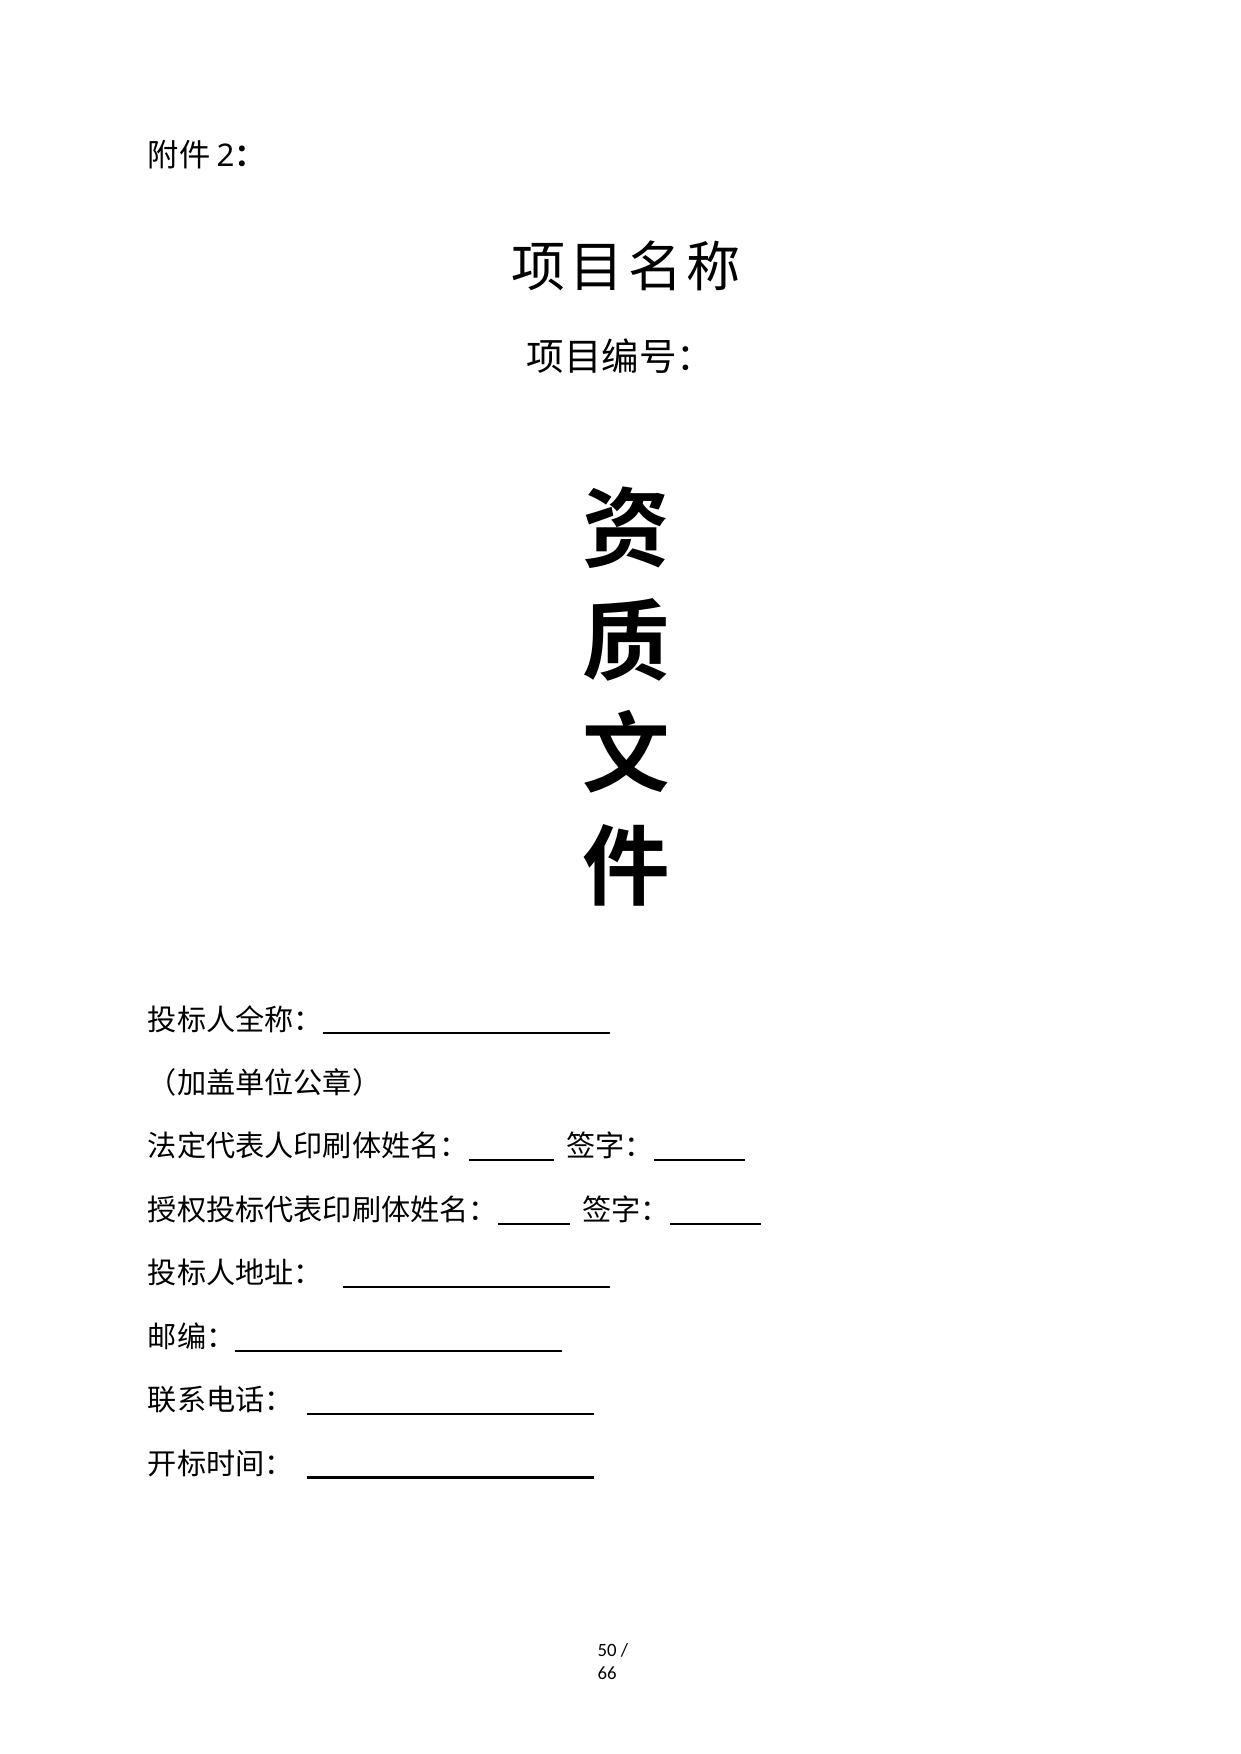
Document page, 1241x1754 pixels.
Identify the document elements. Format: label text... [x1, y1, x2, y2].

text 资 [148, 494, 1104, 577]
text （加盖单位公章） [148, 1059, 1093, 1102]
text 项目名称 [148, 224, 1104, 302]
text 质 [148, 607, 1104, 690]
text 联系电话： [148, 1377, 1093, 1419]
text 授权投标代表印刷体姓名： 签字： [148, 1186, 1093, 1229]
text 投标人全称： [148, 996, 1093, 1038]
text 邮编： [148, 1313, 1093, 1356]
text 附件2： [148, 131, 1093, 176]
text 法定代表人印刷体姓名： 签字： [148, 1123, 1093, 1165]
text 件 [148, 832, 1104, 915]
text 开标时间： [148, 1440, 1093, 1482]
text 文 [148, 719, 1104, 802]
text 投标人地址： [148, 1250, 1093, 1292]
text 项目编号： [148, 327, 1093, 382]
